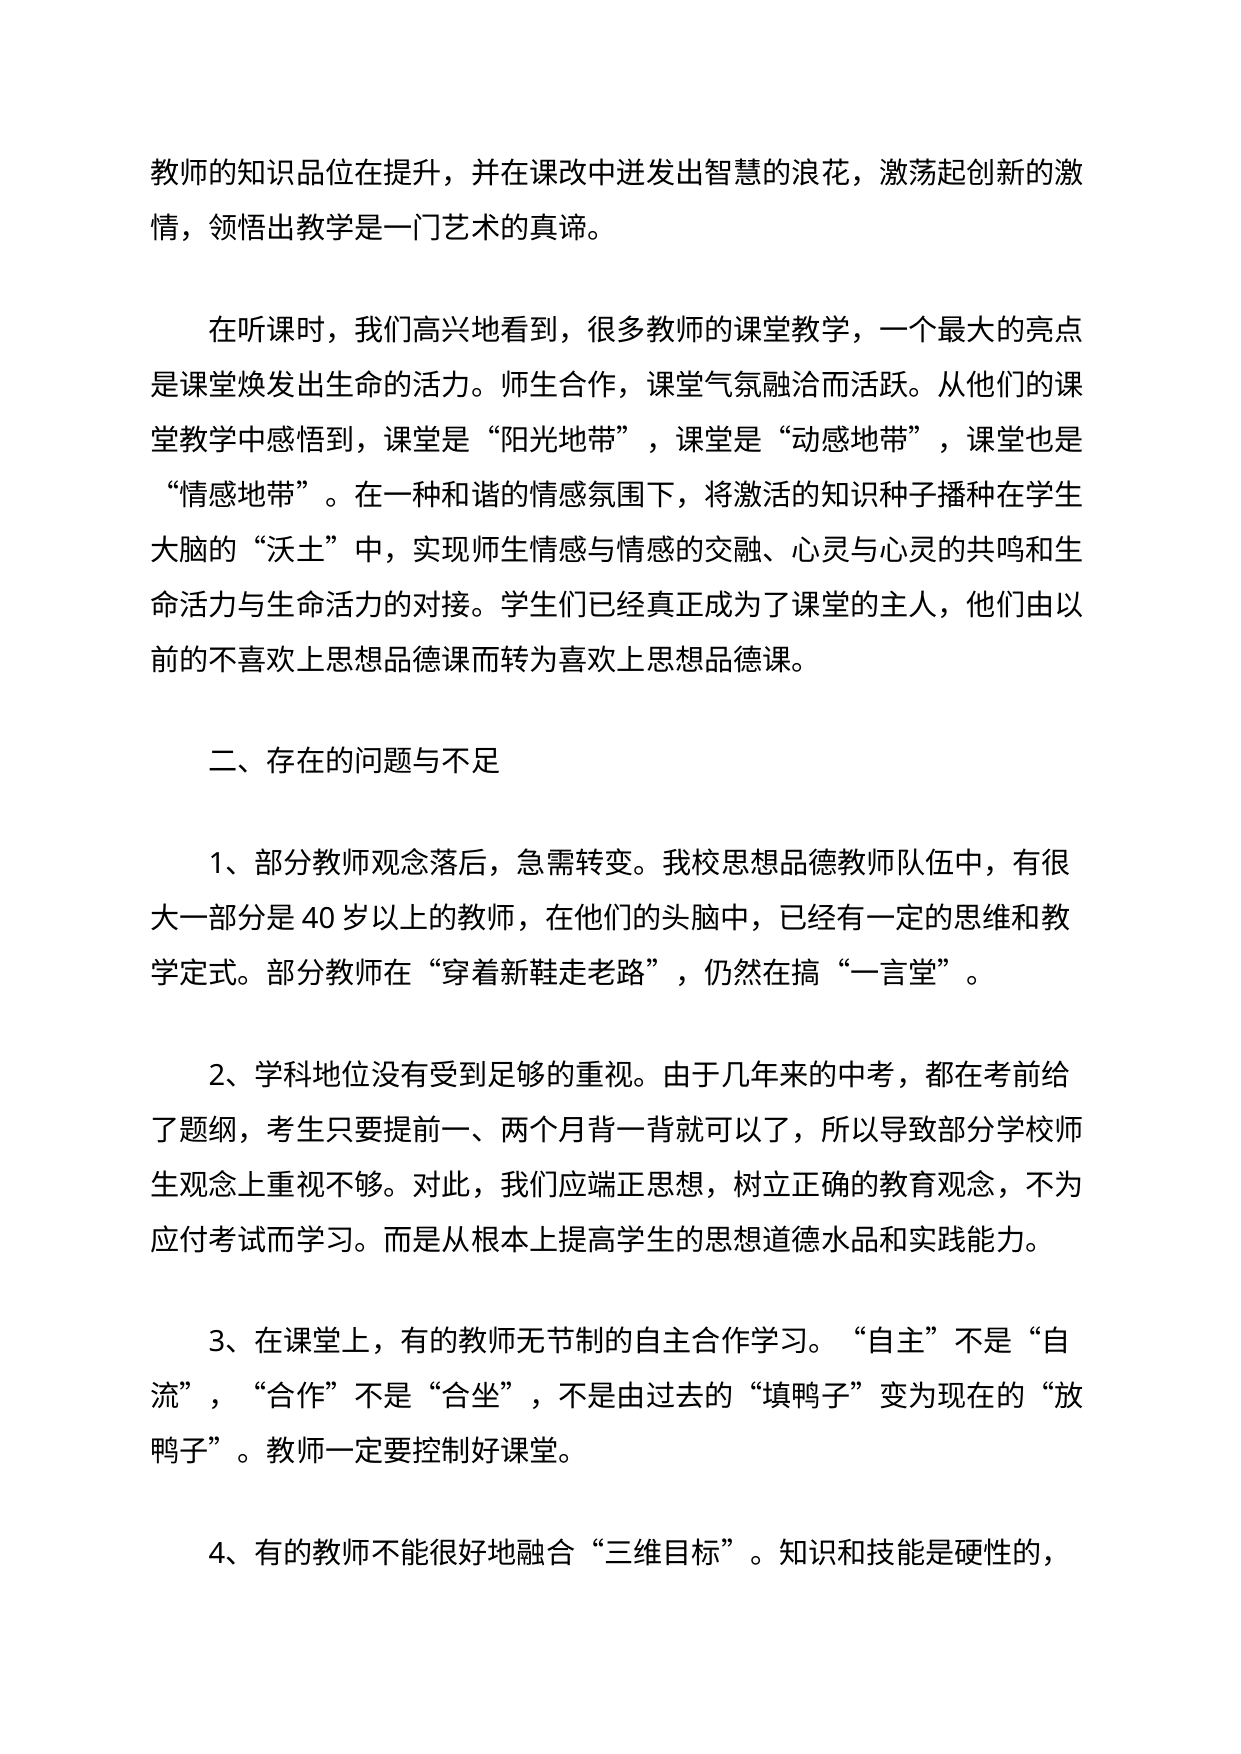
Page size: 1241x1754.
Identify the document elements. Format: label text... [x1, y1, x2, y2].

text 二、存在的问题与不足 [150, 738, 1090, 780]
text 3、在课堂上，有的教师无节制的自主合作学习。“自主”不是“自流”，“合作”不是“合坐”，不是由过去的“填鸭子”变为现在的“放鸭子”。教师一定要控制好课堂。 [150, 1318, 1090, 1470]
text 2、学科地位没有受到足够的重视。由于几年来的中考，都在考前给了题纲，考生只要提前一、两个月背一背就可以了，所以导致部分学校师生观念上重视不够。对此，我们应端正思想，树立正确的教育观念，不为应付考试而学习。而是从根本上提高学生的思想道德水品和实践能力。 [150, 1051, 1090, 1258]
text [150, 1529, 1090, 1572]
text 在听课时，我们高兴地看到，很多教师的课堂教学，一个最大的亮点是课堂焕发出生命的活力。师生合作，课堂气氛融洽而活跃。从他们的课堂教学中感悟到，课堂是“阳光地带”，课堂是“动感地带”，课堂也是“情感地带”。在一种和谐的情感氛围下，将激活的知识种子播种在学生大脑的“沃土”中，实现师生情感与情感的交融、心灵与心灵的共鸣和生命活力与生命活力的对接。学生们已经真正成为了课堂的主人，他们由以前的不喜欢上思想品德课而转为喜欢上思想品德课。 [150, 307, 1090, 678]
text 1、部分教师观念落后，急需转变。我校思想品德教师队伍中，有很大一部分是40岁以上的教师，在他们的头脑中，已经有一定的思维和教学定式。部分教师在“穿着新鞋走老路”，仍然在搞“一言堂”。 [150, 839, 1090, 992]
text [150, 150, 1090, 247]
